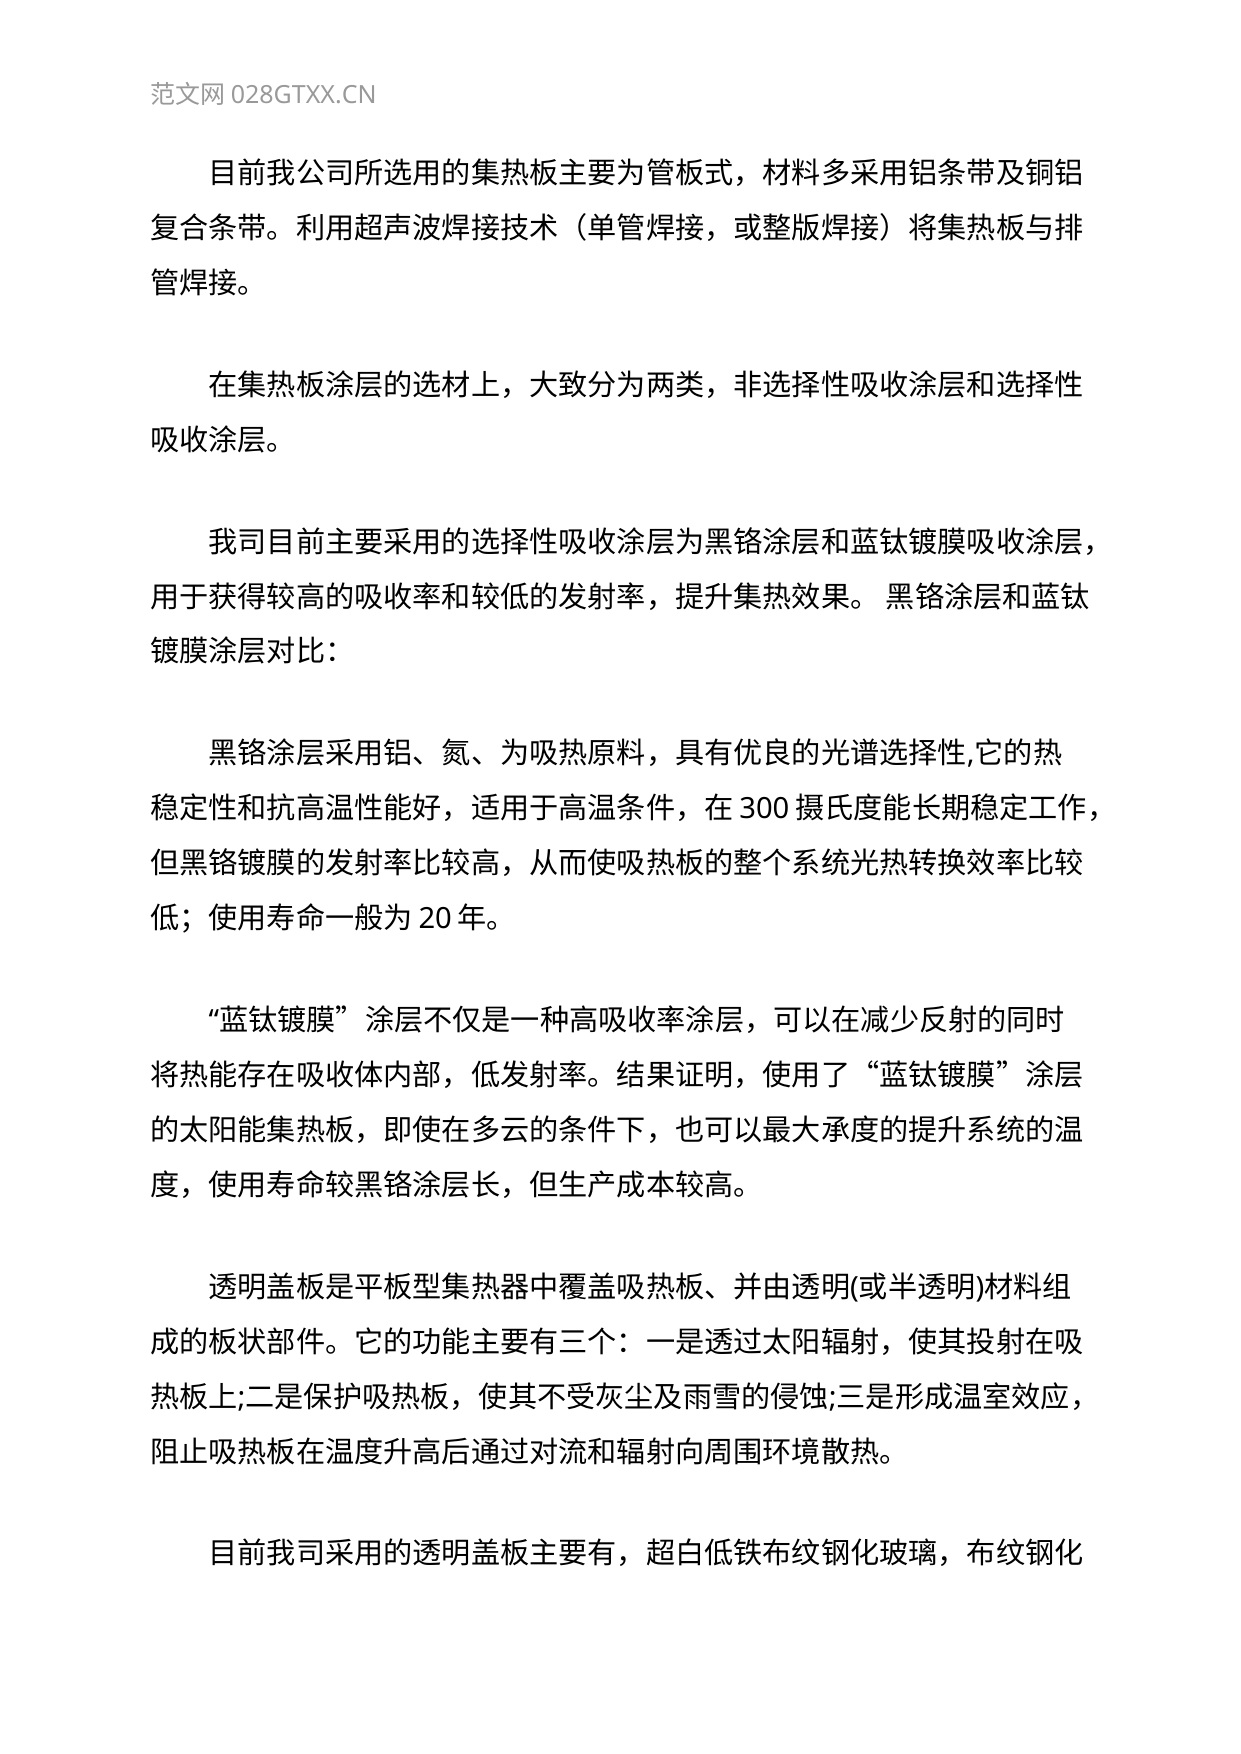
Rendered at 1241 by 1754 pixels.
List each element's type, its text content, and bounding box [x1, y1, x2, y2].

text 我司目前主要采用的选择性吸收涂层为黑铬涂层和蓝钛镀膜吸收涂层，用于获得较高的吸收率和较低的发射率，提升集热效果。 黑铬涂层和蓝钛镀膜涂层对比： [150, 518, 1090, 670]
text 透明盖板是平板型集热器中覆盖吸热板、并由透明(或半透明)材料组成的板状部件。它的功能主要有三个：一是透过太阳辐射，使其投射在吸热板上;二是保护吸热板，使其不受灰尘及雨雪的侵蚀;三是形成温室效应，阻止吸热板在温度升高后通过对流和辐射向周围环境散热。 [150, 1263, 1090, 1470]
text 黑铬涂层采用铝、氮、为吸热原料，具有优良的光谱选择性,它的热稳定性和抗高温性能好，适用于高温条件，在300摄氏度能长期稳定工作，但黑铬镀膜的发射率比较高，从而使吸热板的整个系统光热转换效率比较低；使用寿命一般为20年。 [150, 730, 1090, 937]
text 在集热板涂层的选材上，大致分为两类，非选择性吸收涂层和选择性吸收涂层。 [150, 362, 1090, 459]
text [150, 1530, 1090, 1572]
text 目前我公司所选用的集热板主要为管板式，材料多采用铝条带及铜铝复合条带。利用超声波焊接技术（单管焊接，或整版焊接）将集热板与排管焊接。 [150, 150, 1090, 302]
text “蓝钛镀膜”涂层不仅是一种高吸收率涂层，可以在减少反射的同时将热能存在吸收体内部，低发射率。结果证明，使用了“蓝钛镀膜”涂层的太阳能集热板，即使在多云的条件下，也可以最大承度的提升系统的温度，使用寿命较黑铬涂层长，但生产成本较高。 [150, 997, 1090, 1204]
